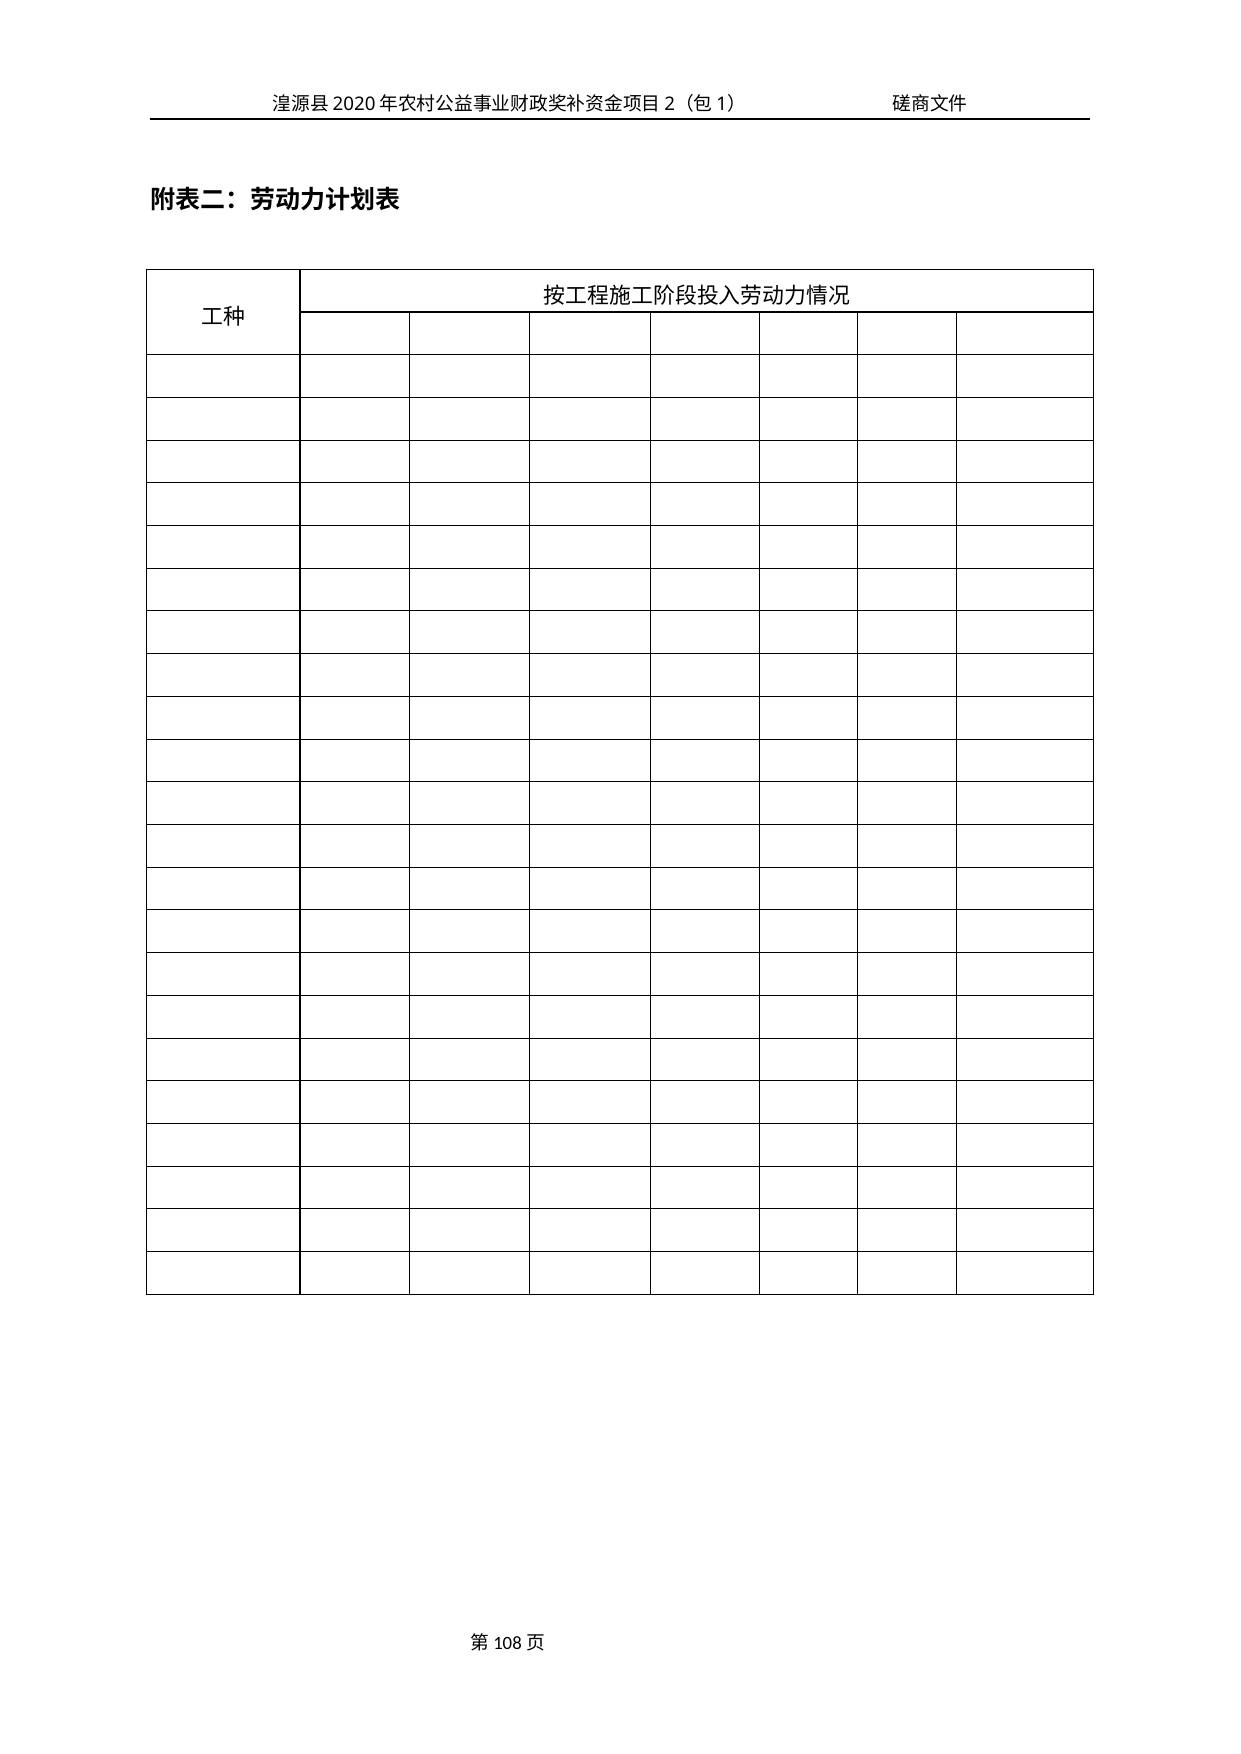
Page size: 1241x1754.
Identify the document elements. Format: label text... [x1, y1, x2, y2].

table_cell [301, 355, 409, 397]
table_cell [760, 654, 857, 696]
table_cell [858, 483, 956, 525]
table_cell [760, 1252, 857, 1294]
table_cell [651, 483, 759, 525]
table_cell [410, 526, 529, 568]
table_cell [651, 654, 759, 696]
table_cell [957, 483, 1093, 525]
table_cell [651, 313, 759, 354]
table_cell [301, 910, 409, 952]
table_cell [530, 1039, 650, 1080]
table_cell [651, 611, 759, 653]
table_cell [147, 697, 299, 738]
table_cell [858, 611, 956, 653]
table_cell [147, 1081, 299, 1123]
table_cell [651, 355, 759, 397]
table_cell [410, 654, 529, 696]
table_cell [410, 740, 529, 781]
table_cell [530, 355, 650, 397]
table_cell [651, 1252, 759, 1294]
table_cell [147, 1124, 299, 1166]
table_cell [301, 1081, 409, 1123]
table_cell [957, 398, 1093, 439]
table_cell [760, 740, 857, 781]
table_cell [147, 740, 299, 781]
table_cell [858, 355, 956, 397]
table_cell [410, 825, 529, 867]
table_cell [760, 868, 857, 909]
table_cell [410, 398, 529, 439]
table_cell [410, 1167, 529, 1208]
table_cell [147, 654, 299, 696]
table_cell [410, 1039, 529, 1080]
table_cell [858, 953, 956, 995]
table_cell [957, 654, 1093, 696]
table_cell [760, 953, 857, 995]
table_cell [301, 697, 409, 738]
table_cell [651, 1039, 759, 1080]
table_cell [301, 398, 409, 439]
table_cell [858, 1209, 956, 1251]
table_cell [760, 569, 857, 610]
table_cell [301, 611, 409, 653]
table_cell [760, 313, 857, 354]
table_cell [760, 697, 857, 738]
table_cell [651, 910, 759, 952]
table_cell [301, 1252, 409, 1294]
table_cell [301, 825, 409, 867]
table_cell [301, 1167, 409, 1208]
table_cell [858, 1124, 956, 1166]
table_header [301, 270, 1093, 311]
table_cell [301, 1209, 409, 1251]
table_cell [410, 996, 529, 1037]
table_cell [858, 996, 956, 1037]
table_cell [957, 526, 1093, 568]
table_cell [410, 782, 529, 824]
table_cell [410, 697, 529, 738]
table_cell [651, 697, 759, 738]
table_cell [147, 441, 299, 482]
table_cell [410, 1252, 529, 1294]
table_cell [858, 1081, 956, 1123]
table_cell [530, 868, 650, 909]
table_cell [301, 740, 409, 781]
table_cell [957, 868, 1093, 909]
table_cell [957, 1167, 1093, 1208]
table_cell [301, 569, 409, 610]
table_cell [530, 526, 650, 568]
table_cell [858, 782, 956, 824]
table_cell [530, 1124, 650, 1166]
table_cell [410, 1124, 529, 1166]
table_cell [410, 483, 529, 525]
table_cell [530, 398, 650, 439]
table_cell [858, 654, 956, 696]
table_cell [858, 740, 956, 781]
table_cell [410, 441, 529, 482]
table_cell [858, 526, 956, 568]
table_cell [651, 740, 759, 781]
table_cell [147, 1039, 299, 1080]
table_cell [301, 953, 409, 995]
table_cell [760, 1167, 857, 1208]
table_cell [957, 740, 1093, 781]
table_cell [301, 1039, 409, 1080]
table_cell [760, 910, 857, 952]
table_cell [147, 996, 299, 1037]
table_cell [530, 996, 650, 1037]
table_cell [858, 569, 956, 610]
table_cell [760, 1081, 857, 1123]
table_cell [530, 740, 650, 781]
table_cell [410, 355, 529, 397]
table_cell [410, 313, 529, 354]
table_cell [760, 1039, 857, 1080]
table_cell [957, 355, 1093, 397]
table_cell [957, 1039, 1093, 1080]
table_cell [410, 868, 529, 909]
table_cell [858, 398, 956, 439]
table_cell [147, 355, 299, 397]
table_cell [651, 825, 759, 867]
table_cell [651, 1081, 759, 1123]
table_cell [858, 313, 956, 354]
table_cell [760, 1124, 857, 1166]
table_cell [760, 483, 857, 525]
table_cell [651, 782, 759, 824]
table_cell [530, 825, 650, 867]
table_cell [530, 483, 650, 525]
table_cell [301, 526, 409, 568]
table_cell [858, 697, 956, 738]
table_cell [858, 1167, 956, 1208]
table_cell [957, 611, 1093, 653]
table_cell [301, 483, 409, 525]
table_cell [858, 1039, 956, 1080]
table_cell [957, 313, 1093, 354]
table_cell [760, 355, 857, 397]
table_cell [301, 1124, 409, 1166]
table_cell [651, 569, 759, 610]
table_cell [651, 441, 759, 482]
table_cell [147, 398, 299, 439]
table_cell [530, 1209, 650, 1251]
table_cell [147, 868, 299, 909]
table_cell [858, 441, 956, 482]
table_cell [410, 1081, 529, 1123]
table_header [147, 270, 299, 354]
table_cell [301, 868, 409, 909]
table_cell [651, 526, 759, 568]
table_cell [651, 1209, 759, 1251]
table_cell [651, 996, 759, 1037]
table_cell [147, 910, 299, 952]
subtitle 附表二：劳动力计划表 [150, 175, 1090, 217]
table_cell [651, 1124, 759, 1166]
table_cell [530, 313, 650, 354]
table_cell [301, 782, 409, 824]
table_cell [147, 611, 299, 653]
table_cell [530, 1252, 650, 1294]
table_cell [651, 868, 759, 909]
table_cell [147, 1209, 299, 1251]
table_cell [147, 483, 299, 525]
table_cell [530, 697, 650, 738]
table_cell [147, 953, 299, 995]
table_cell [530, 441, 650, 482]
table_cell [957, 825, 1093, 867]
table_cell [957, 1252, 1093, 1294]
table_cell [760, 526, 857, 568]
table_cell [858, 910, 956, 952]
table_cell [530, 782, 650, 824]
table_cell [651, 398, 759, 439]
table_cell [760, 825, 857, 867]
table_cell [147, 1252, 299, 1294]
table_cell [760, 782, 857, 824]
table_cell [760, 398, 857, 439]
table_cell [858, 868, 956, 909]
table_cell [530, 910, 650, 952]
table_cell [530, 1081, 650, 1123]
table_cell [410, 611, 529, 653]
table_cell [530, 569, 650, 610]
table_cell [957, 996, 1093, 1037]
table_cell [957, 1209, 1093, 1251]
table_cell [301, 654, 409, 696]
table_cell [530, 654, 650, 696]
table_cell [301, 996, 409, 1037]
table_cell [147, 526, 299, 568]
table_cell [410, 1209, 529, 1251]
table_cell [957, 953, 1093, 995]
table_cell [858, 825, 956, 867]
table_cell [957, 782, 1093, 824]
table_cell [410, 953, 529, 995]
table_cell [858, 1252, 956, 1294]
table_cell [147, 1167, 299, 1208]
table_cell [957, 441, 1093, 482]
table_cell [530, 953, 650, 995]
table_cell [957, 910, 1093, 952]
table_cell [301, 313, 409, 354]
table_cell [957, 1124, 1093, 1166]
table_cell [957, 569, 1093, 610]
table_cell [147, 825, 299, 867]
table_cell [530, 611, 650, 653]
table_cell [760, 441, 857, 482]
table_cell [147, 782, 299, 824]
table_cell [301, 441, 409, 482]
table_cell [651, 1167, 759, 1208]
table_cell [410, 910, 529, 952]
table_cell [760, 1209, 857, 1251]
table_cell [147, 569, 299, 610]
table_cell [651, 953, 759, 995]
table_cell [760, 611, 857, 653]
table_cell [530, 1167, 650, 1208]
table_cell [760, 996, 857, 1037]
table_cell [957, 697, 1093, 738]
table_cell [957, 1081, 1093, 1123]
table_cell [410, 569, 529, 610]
